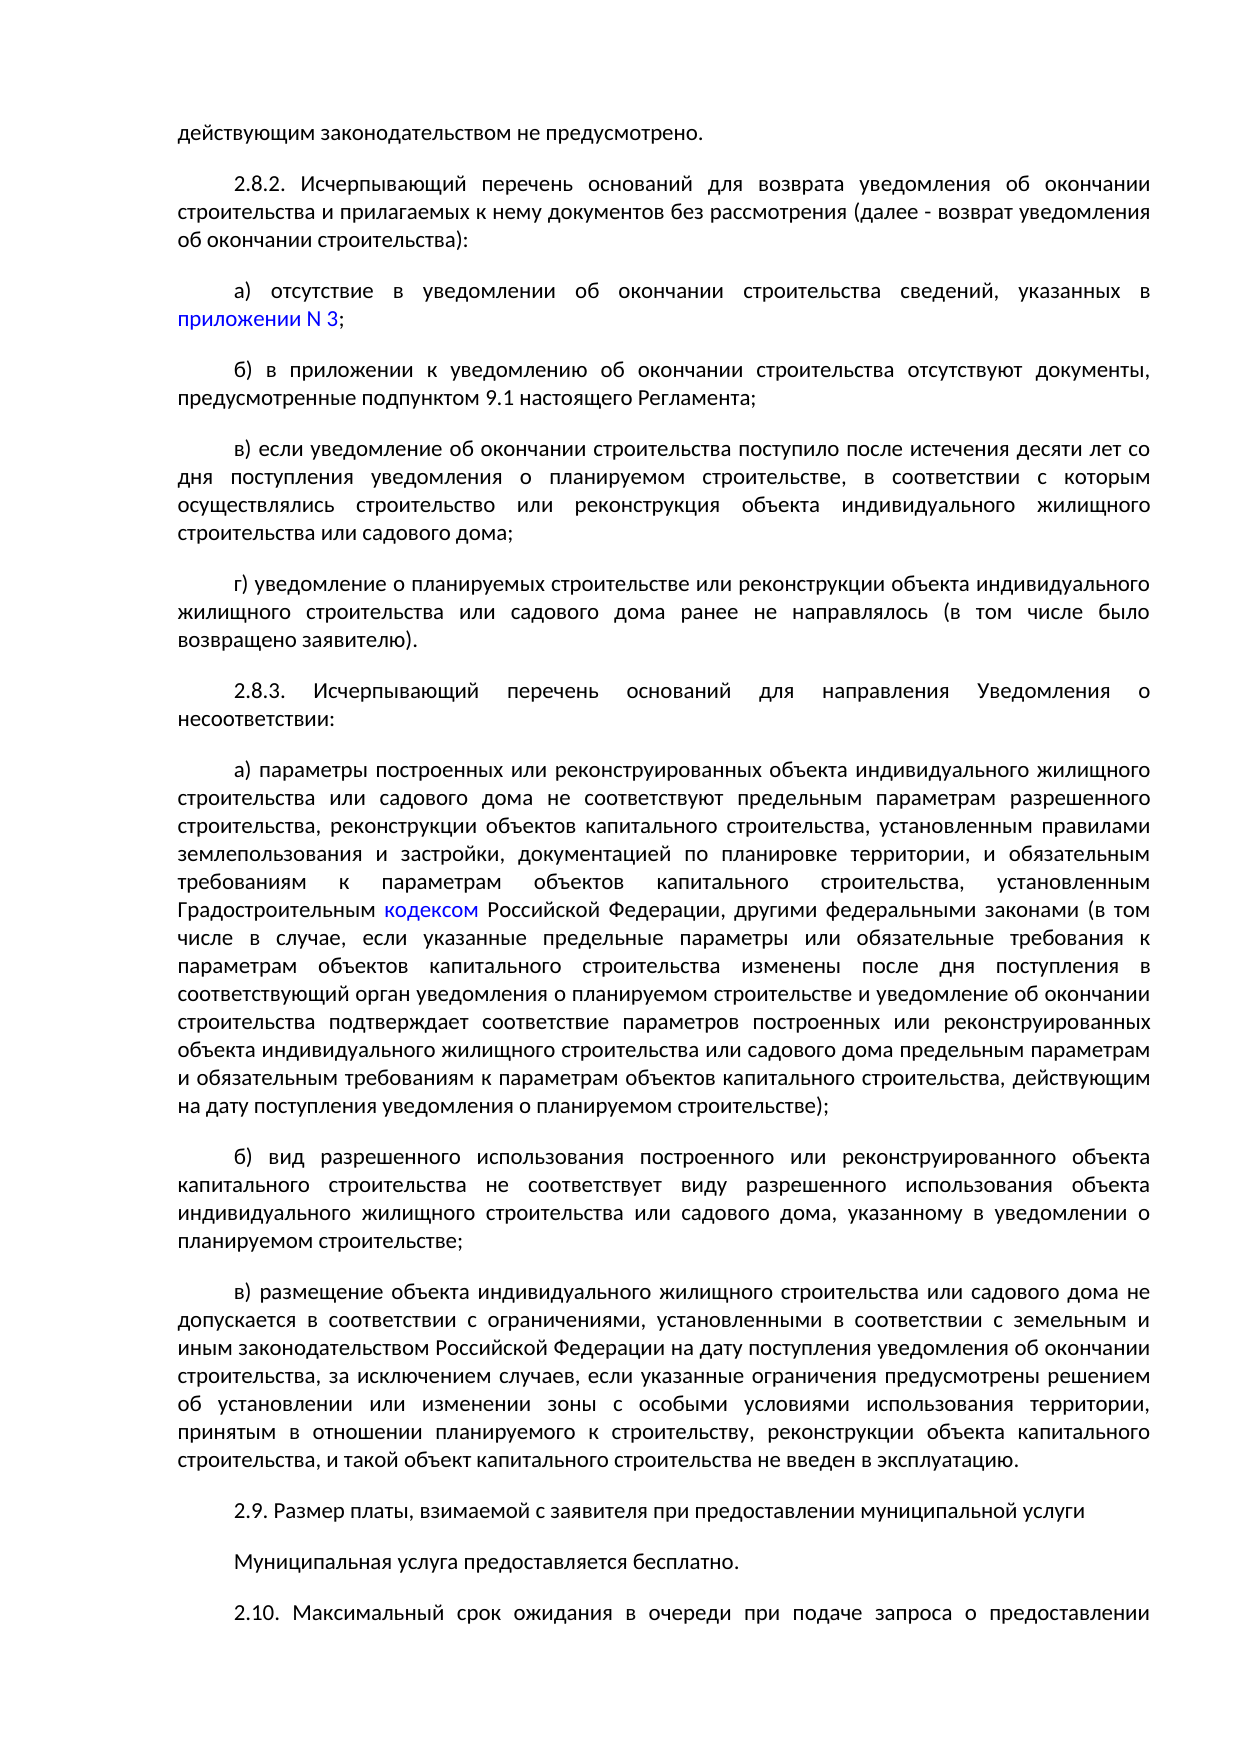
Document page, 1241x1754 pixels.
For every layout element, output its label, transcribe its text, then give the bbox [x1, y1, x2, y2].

text а) отсутствие в уведомлении об окончании строительства сведений, указанных в приложении N 3; [177, 276, 1152, 332]
text 2.9. Размер платы, взимаемой с заявителя при предоставлении муниципальной услуги [177, 1496, 1152, 1524]
text г) уведомление о планируемых строительстве или реконструкции объекта индивидуального жилищного строительства или садового дома ранее не направлялось (в том числе было возвращено заявителю). [177, 569, 1152, 653]
text а) параметры построенных или реконструированных объекта индивидуального жилищного строительства или садового дома не соответствуют предельным параметрам разрешенного строительства, реконструкции объектов капитального строительства, установленным правилами землепользования и застройки, документацией по планировке территории, и обязательным требованиям к параметрам объектов капитального строительства, установленным Градостроительным кодексом Российской Федерации, другими федеральными законами (в том числе в случае, если указанные предельные параметры или обязательные требования к параметрам объектов капитального строительства изменены после дня поступления в соответствующий орган уведомления о планируемом строительстве и уведомление об окончании строительства подтверждает соответствие параметров построенных или реконструированных объекта индивидуального жилищного строительства или садового дома предельным параметрам и обязательным требованиям к параметрам объектов капитального строительства, действующим на дату поступления уведомления о планируемом строительстве); [177, 755, 1152, 1119]
text 2.8.2. Исчерпывающий перечень оснований для возврата уведомления об окончании строительства и прилагаемых к нему документов без рассмотрения (далее - возврат уведомления об окончании строительства): [177, 169, 1152, 253]
text 2.8.3. Исчерпывающий перечень оснований для направления Уведомления о несоответствии: [177, 676, 1152, 732]
text в) размещение объекта индивидуального жилищного строительства или садового дома не допускается в соответствии с ограничениями, установленными в соответствии с земельным и иным законодательством Российской Федерации на дату поступления уведомления об окончании строительства, за исключением случаев, если указанные ограничения предусмотрены решением об установлении или изменении зоны с особыми условиями использования территории, принятым в отношении планируемого к строительству, реконструкции объекта капитального строительства, и такой объект капитального строительства не введен в эксплуатацию. [177, 1277, 1152, 1473]
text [177, 1598, 1152, 1626]
text Муниципальная услуга предоставляется бесплатно. [177, 1547, 1152, 1575]
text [177, 118, 1152, 146]
text б) в приложении к уведомлению об окончании строительства отсутствуют документы, предусмотренные подпунктом 9.1 настоящего Регламента; [177, 355, 1152, 411]
text б) вид разрешенного использования построенного или реконструированного объекта капитального строительства не соответствует виду разрешенного использования объекта индивидуального жилищного строительства или садового дома, указанному в уведомлении о планируемом строительстве; [177, 1142, 1152, 1254]
text в) если уведомление об окончании строительства поступило после истечения десяти лет со дня поступления уведомления о планируемом строительстве, в соответствии с которым осуществлялись строительство или реконструкция объекта индивидуального жилищного строительства или садового дома; [177, 434, 1152, 546]
